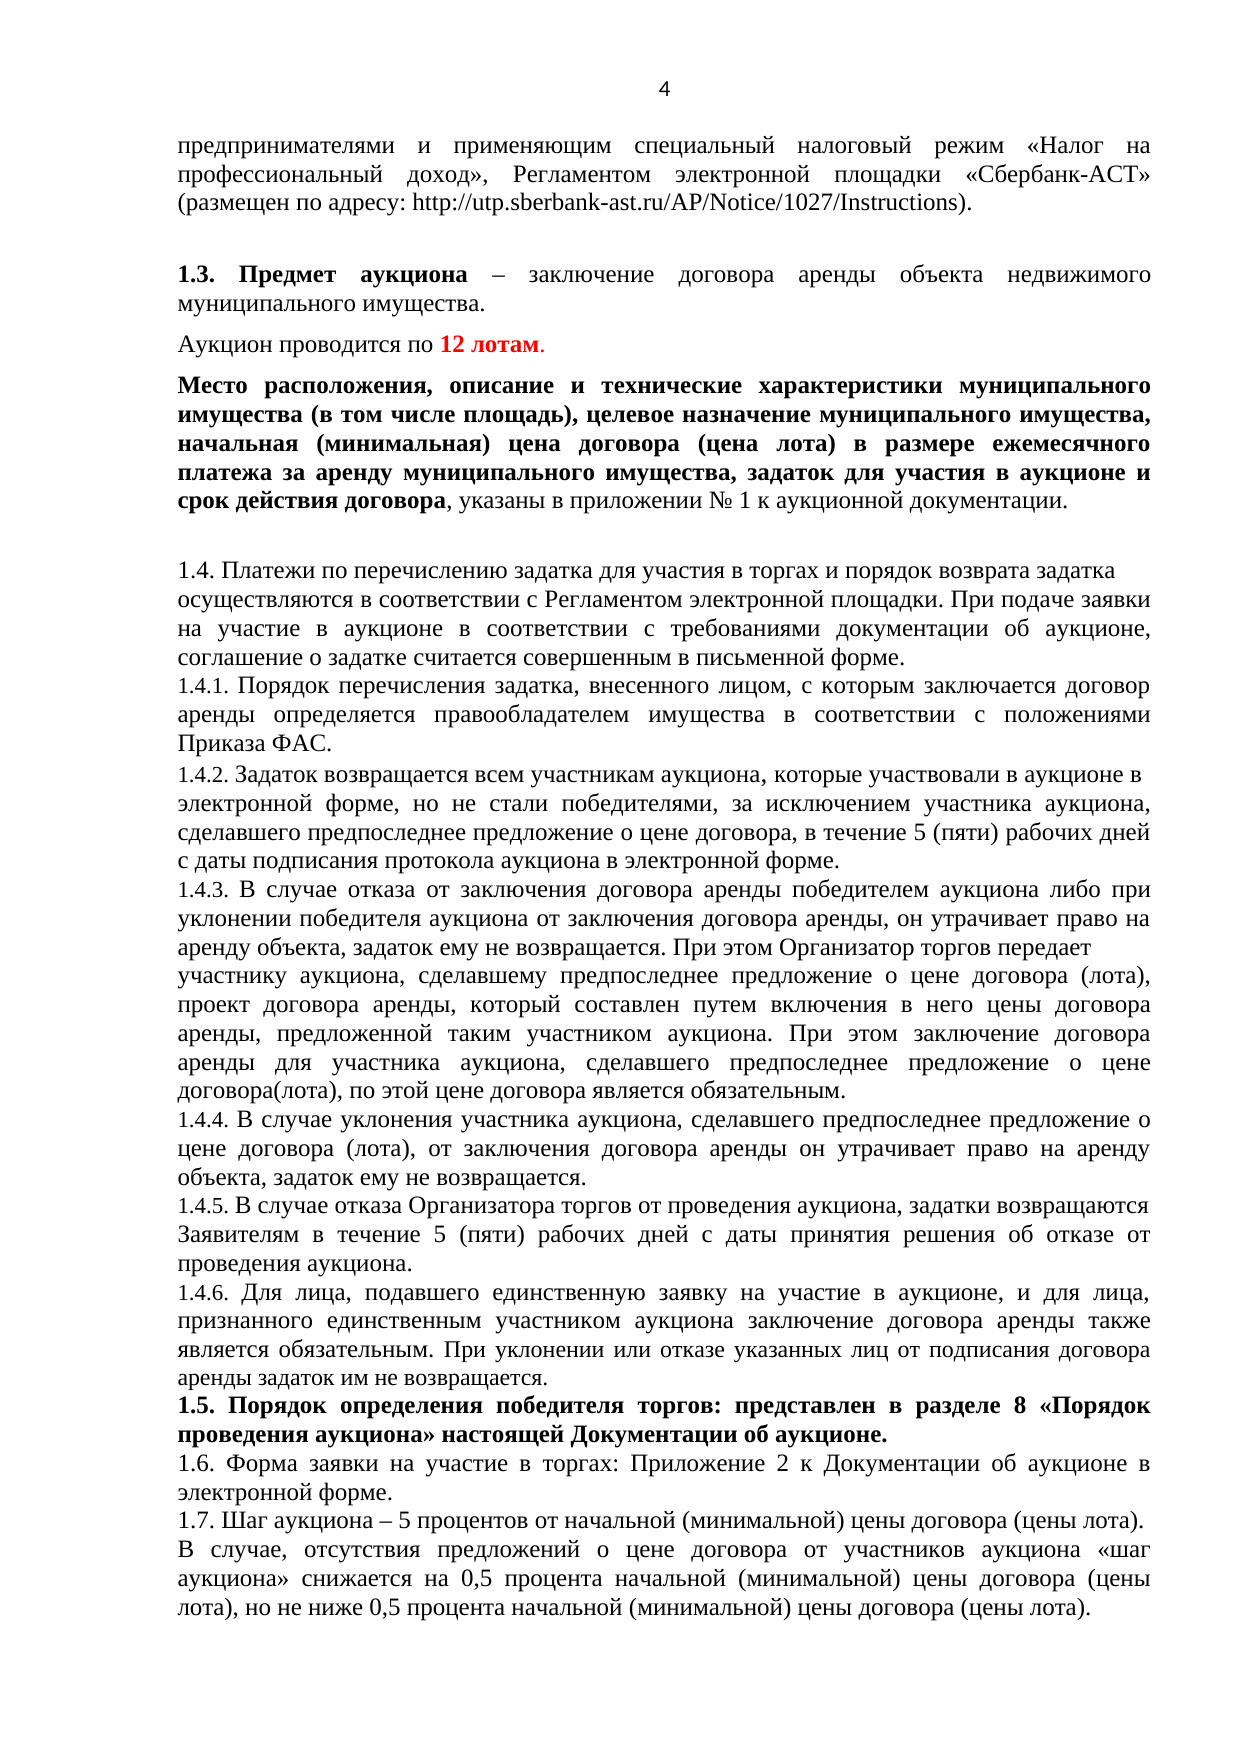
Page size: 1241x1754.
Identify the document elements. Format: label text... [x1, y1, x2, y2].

text 1.4.5. В случае отказа Организатора торгов от проведения аукциона, задатки возвращаются [177, 1190, 1152, 1219]
text 1.7. Шаг аукциона – 5 процентов от начальной (минимальной) цены договора (цены лота). [177, 1505, 1152, 1534]
text 1.4.1. Порядок перечисления задатка, внесенного лицом, с которым заключается договор аренды определяется правообладателем имущества в соответствии с положениями Приказа ФАС. [177, 670, 1152, 757]
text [177, 130, 1152, 216]
text Место расположения, описание и технические характеристики муниципального имущества (в том числе площадь), целевое назначение муниципального имущества, начальная (минимальная) цена договора (цена лота) в размере ежемесячного платежа за аренду муниципального имущества, задаток для участия в аукционе и срок действия договора, указаны в приложении № 1 к аукционной документации. [177, 370, 1152, 514]
text участнику аукциона, сделавшему предпоследнее предложение о цене договора (лота), проект договора аренды, который составлен путем включения в него цены договора аренды, предложенной таким участником аукциона. При этом заключение договора аренды для участника аукциона, сделавшего предпоследнее предложение о цене договора(лота), по этой цене договора является обязательным. [177, 960, 1152, 1104]
text 1.6. Форма заявки на участие в торгах: Приложение 2 к Документации об аукционе в электронной форме. [177, 1448, 1152, 1505]
text Заявителям в течение 5 (пяти) рабочих дней с даты принятия решения об отказе от проведения аукциона. [177, 1219, 1152, 1277]
text осуществляются в соответствии с Регламентом электронной площадки. При подаче заявки на участие в аукционе в соответствии с требованиями документации об аукционе, соглашение о задатке считается совершенным в письменной форме. [177, 584, 1152, 670]
text 1.4.2. Задаток возвращается всем участникам аукциона, которые участвовали в аукционе в [177, 757, 1152, 788]
text 1.5. Порядок определения победителя торгов: представлен в разделе 8 «Порядок проведения аукциона» настоящей Документации об аукционе. [177, 1390, 1152, 1448]
text 1.4. Платежи по перечислению задатка для участия в торгах и порядок возврата задатка [177, 555, 1152, 584]
text 1.4.4. В случае уклонения участника аукциона, сделавшего предпоследнее предложение о цене договора (лота), от заключения договора аренды он утрачивает право на аренду объекта, задаток ему не возвращается. [177, 1104, 1152, 1190]
text Аукцион проводится по 12 лотам. [177, 329, 1152, 358]
text 1.4.3. В случае отказа от заключения договора аренды победителем аукциона либо при уклонении победителя аукциона от заключения договора аренды, он утрачивает право на аренду объекта, задаток ему не возвращается. При этом Организатор торгов передает [177, 874, 1152, 960]
text 1.3. Предмет аукциона – заключение договора аренды объекта недвижимого муниципального имущества. [177, 259, 1152, 317]
text электронной форме, но не стали победителями, за исключением участника аукциона, сделавшего предпоследнее предложение о цене договора, в течение 5 (пяти) рабочих дней с даты подписания протокола аукциона в электронной форме. [177, 788, 1152, 874]
text 1.4.6. Для лица, подавшего единственную заявку на участие в аукционе, и для лица, признанного единственным участником аукциона заключение договора аренды также является обязательным. При уклонении или отказе указанных лиц от подписания договора аренды задаток им не возвращается. [177, 1277, 1152, 1390]
text В случае, отсутствия предложений о цене договора от участников аукциона «шаг аукциона» снижается на 0,5 процента начальной (минимальной) цены договора (цены лота), но не ниже 0,5 процента начальной (минимальной) цены договора (цены лота). [177, 1534, 1152, 1620]
